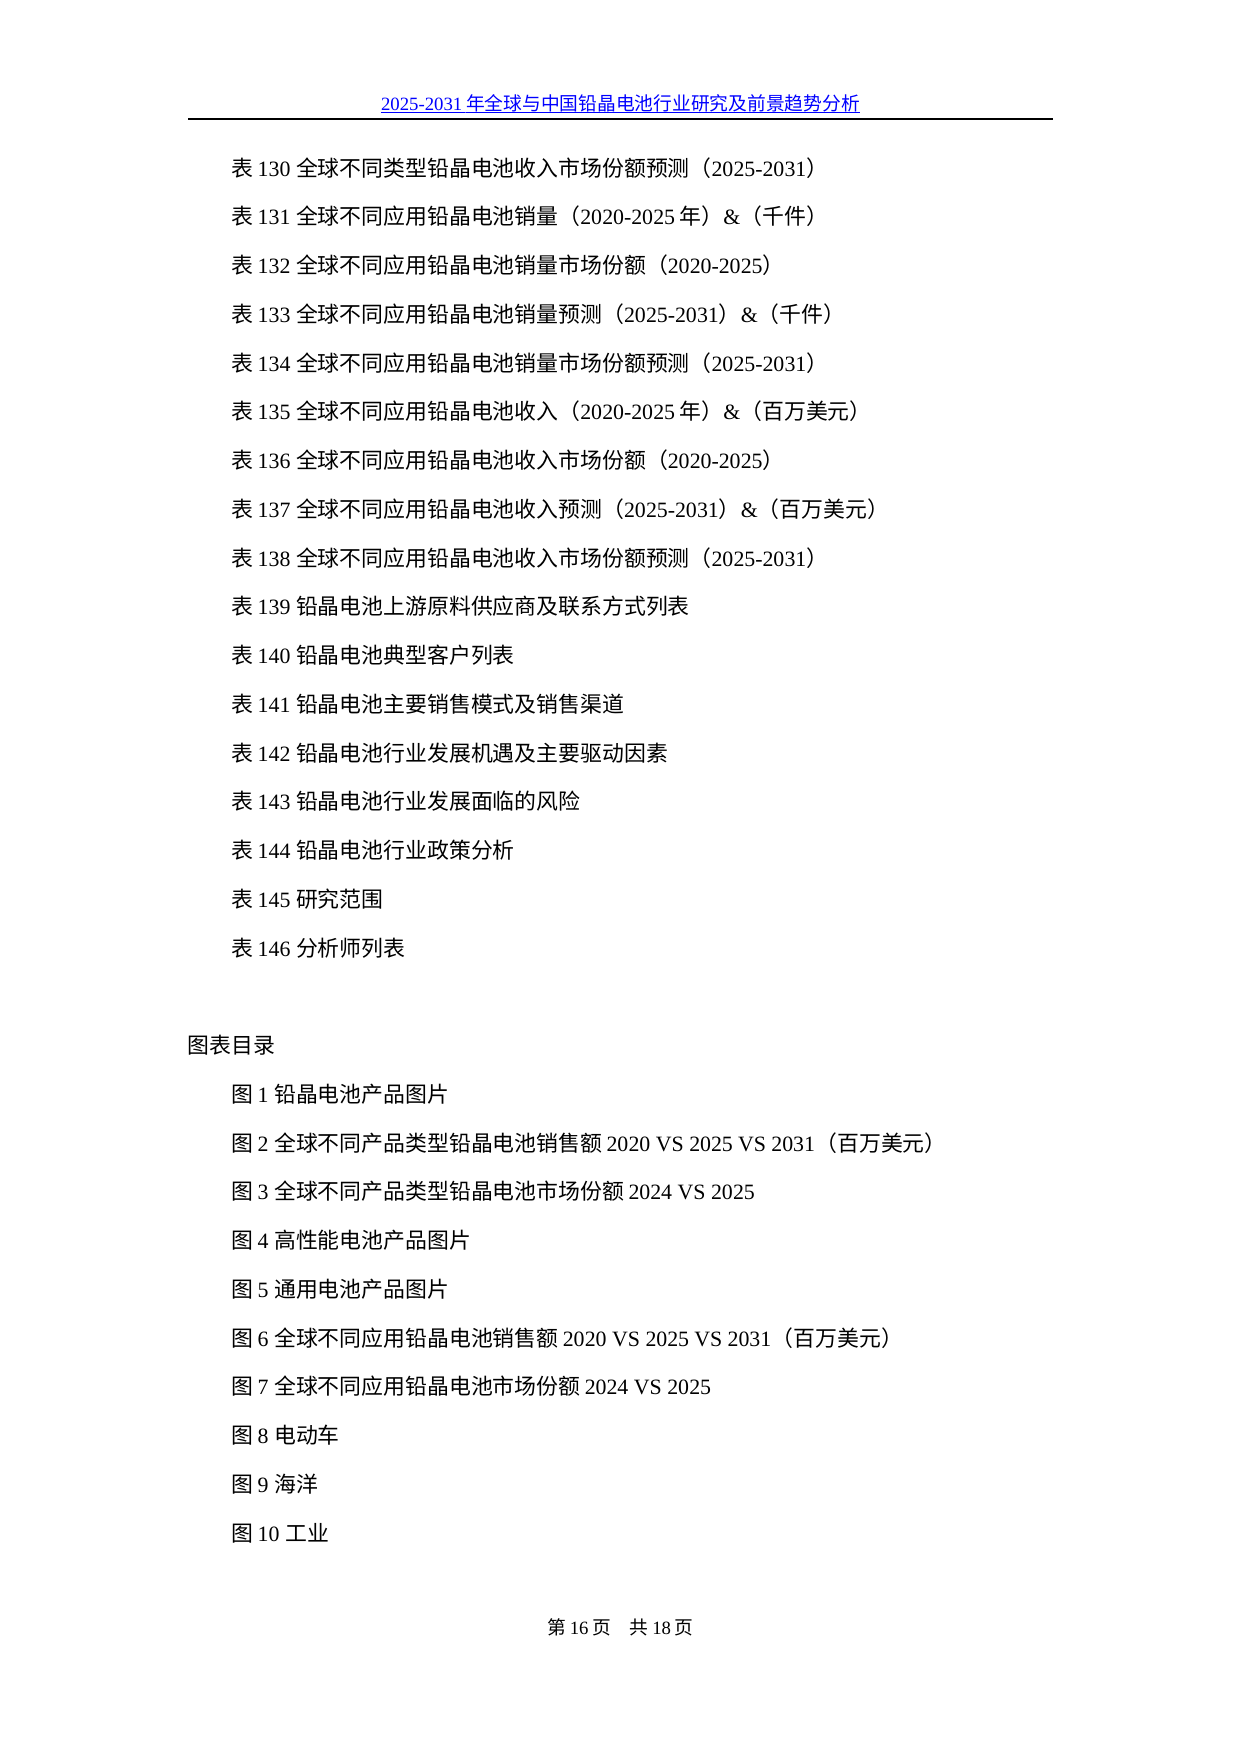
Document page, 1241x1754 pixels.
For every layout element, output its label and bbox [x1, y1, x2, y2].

text [187, 150, 1053, 1548]
